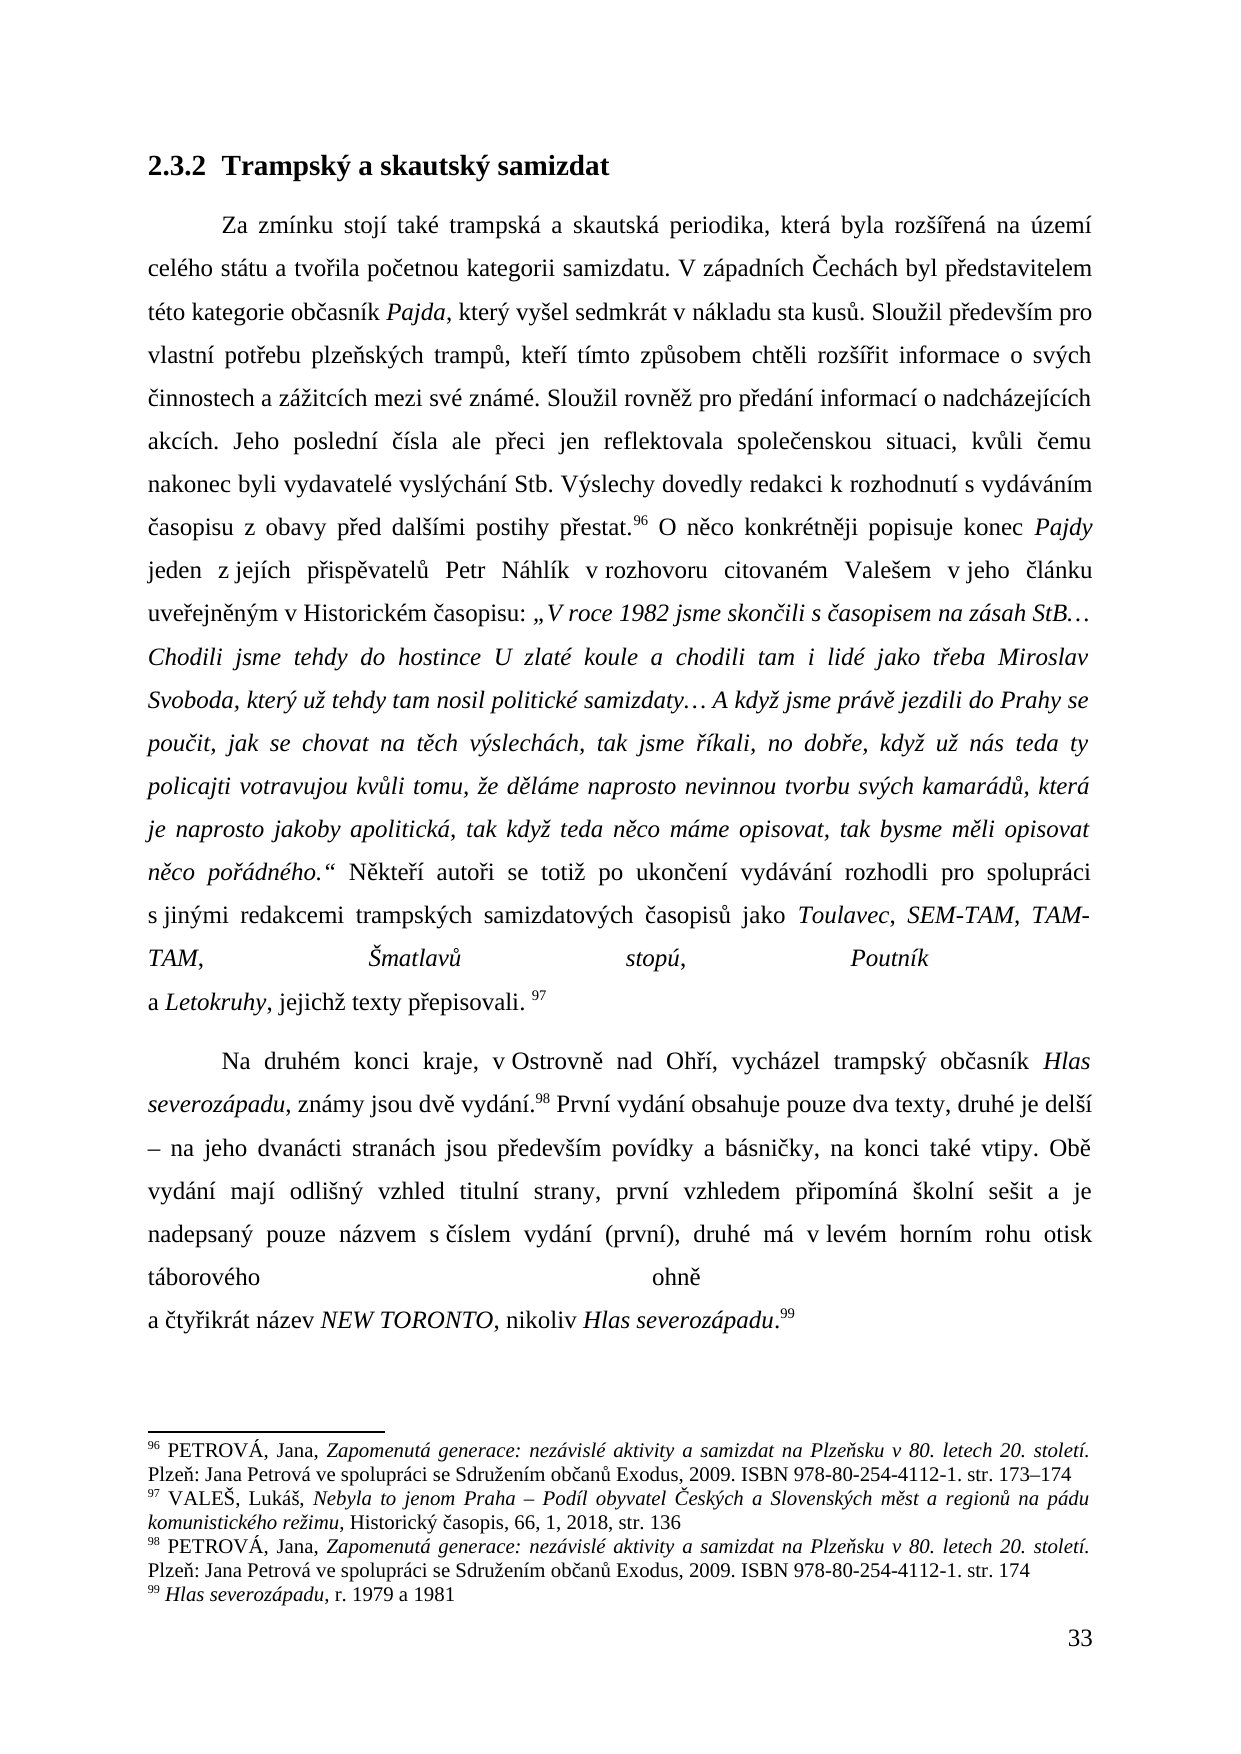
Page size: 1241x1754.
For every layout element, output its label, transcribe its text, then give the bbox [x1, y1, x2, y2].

text Na druhém konci kraje, v Ostrovně nad Ohří, vycházel trampský občasník Hlas severozápadu, známy jsou dvě vydání. První vydání obsahuje pouze dva texty, druhé je delší – na jeho dvanácti stranách jsou především povídky a básničky, na konci také vtipy. Obě vydání mají odlišný vzhled titulní strany, první vzhledem připomíná školní sešit a je nadepsaný pouze názvem s číslem vydání (první), druhé má v levém horním rohu otisk táborového ohně a čtyřikrát název NEW TORONTO, nikoliv Hlas severozápadu. [148, 1046, 1093, 1334]
text Za zmínku stojí také trampská a skautská periodika, která byla rozšířená na území celého státu a tvořila početnou kategorii samizdatu. V západních Čechách byl představitelem této kategorie občasník Pajda, který vyšel sedmkrát v nákladu sta kusů. Sloužil především pro vlastní potřebu plzeňských trampů, kteří tímto způsobem chtěli rozšířit informace o svých činnostech a zážitcích mezi své známé. Sloužil rovněž pro předání informací o nadcházejících akcích. Jeho poslední čísla ale přeci jen reflektovala společenskou situaci, kvůli čemu nakonec byli vydavatelé vyslýchání Stb. Výslechy dovedly redakci k rozhodnutí s vydáváním časopisu z obavy před dalšími postihy přestat. O něco konkrétněji popisuje konec Pajdy jeden z jejích přispěvatelů Petr Náhlík v rozhovoru citovaném Valešem v jeho článku uveřejněným v Historickém časopisu: „V roce 1982 jsme skončili s časopisem na zásah StB… Chodili jsme tehdy do hostince U zlaté koule a chodili tam i lidé jako třeba Miroslav Svoboda, který už tehdy tam nosil politické samizdaty… A když jsme právě jezdili do Prahy se poučit, jak se chovat na těch výslechách, tak jsme říkali, no dobře, když už nás teda ty policajti votravujou kvůli tomu, že děláme naprosto nevinnou tvorbu svých kamarádů, která je naprosto jakoby apolitická, tak když teda něco máme opisovat, tak bysme měli opisovat něco pořádného.“ Někteří autoři se totiž po ukončení vydávání rozhodli pro spolupráci s jinými redakcemi trampských samizdatových časopisů jako Toulavec, SEM-TAM, TAM-TAM, Šmatlavů stopú, Poutník a Letokruhy, jejichž texty přepisovali. [148, 210, 1093, 1015]
subtitle 2.3.2 Trampský a skautský samizdat [148, 148, 1093, 181]
